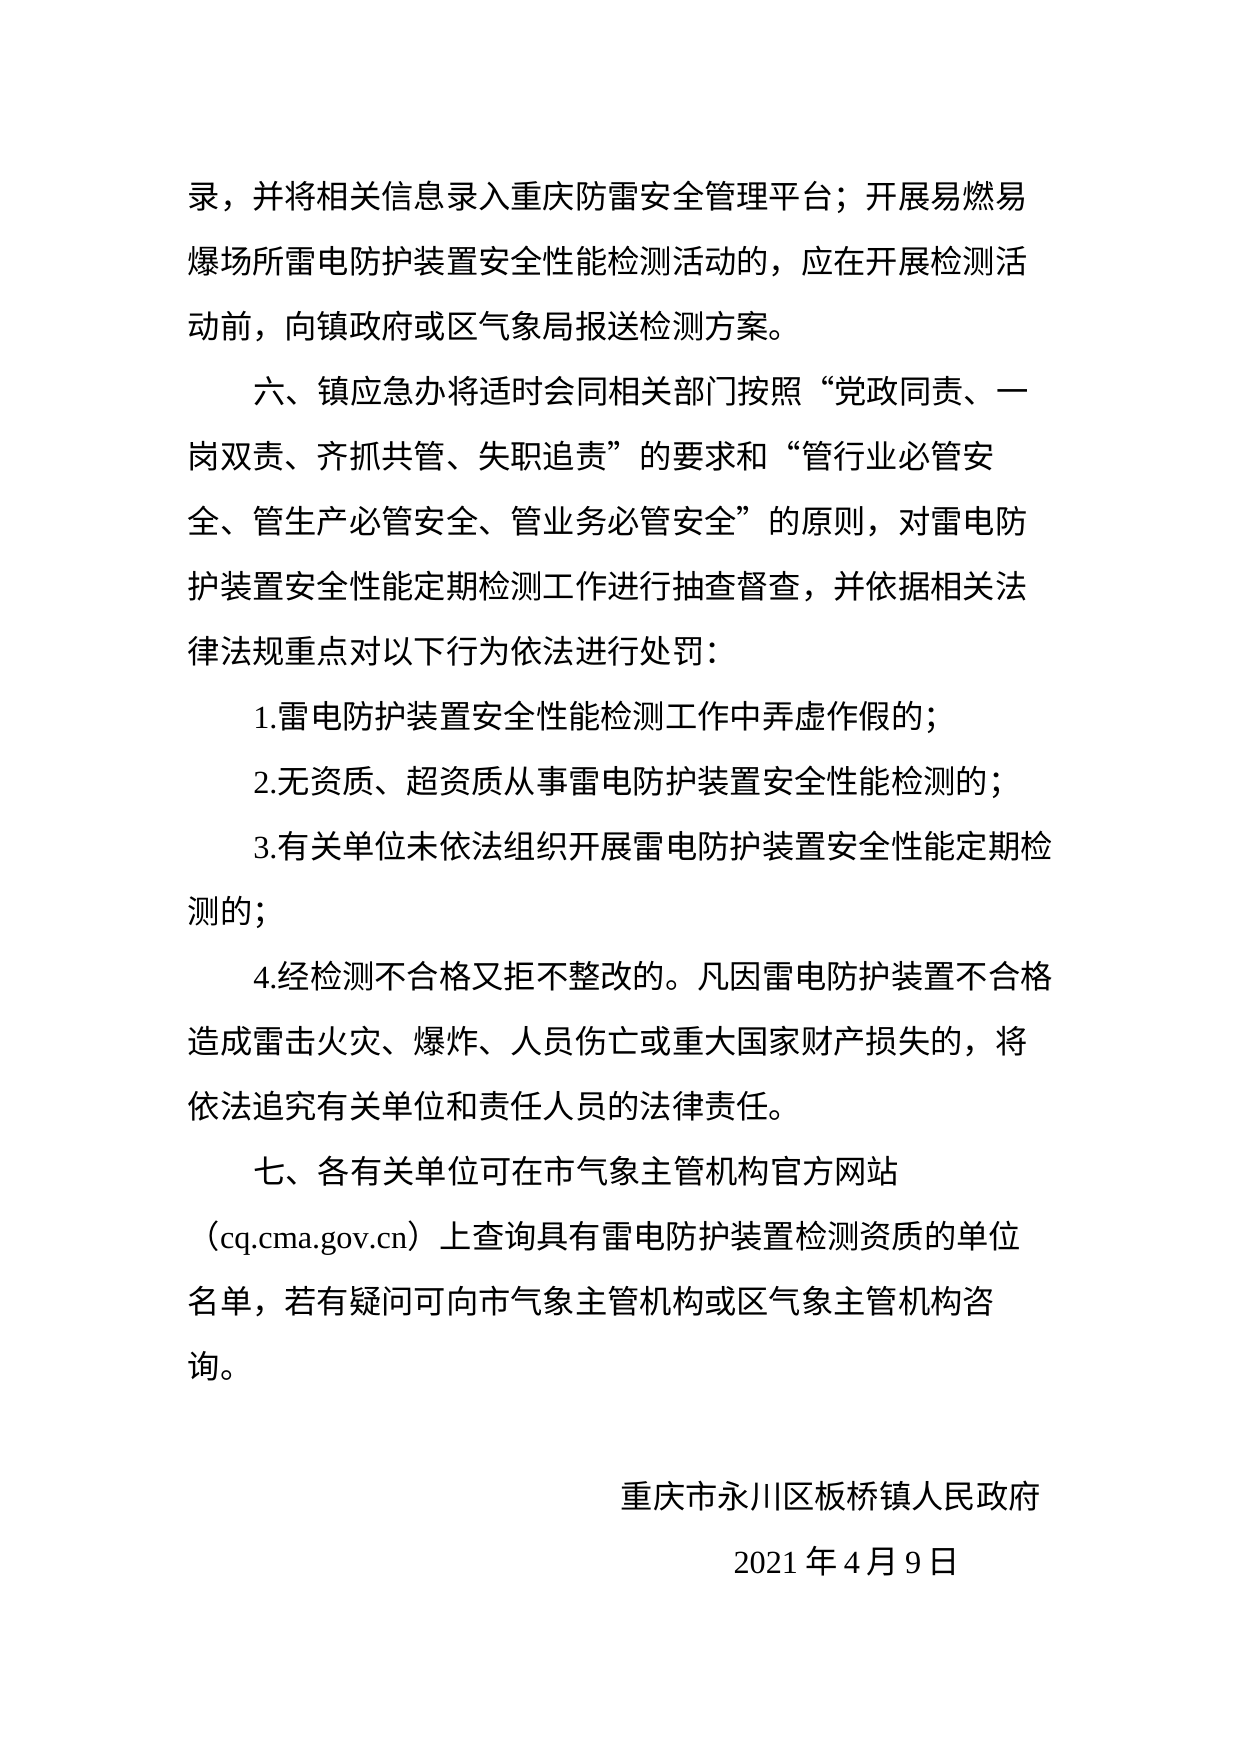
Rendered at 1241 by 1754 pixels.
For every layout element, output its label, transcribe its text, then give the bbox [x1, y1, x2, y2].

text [187, 162, 1053, 357]
text 六、镇应急办将适时会同相关部门按照“党政同责、一岗双责、齐抓共管、失职追责”的要求和“管行业必管安全、管生产必管安全、管业务必管安全”的原则，对雷电防护装置安全性能定期检测工作进行抽查督查，并依据相关法律法规重点对以下行为依法进行处罚： [187, 357, 1053, 682]
text 重庆市永川区板桥镇人民政府 [187, 1462, 1053, 1527]
text 2021年4月9日 [187, 1527, 1053, 1592]
text 1.雷电防护装置安全性能检测工作中弄虚作假的； [187, 682, 1053, 747]
text 3.有关单位未依法组织开展雷电防护装置安全性能定期检测的； [187, 812, 1053, 942]
text 4.经检测不合格又拒不整改的。凡因雷电防护装置不合格造成雷击火灾、爆炸、人员伤亡或重大国家财产损失的，将依法追究有关单位和责任人员的法律责任。 [187, 942, 1053, 1137]
text 七、各有关单位可在市气象主管机构官方网站（cq.cma.gov.cn）上查询具有雷电防护装置检测资质的单位名单，若有疑问可向市气象主管机构或区气象主管机构咨询。 [187, 1137, 1053, 1397]
text 2.无资质、超资质从事雷电防护装置安全性能检测的； [187, 747, 1053, 812]
